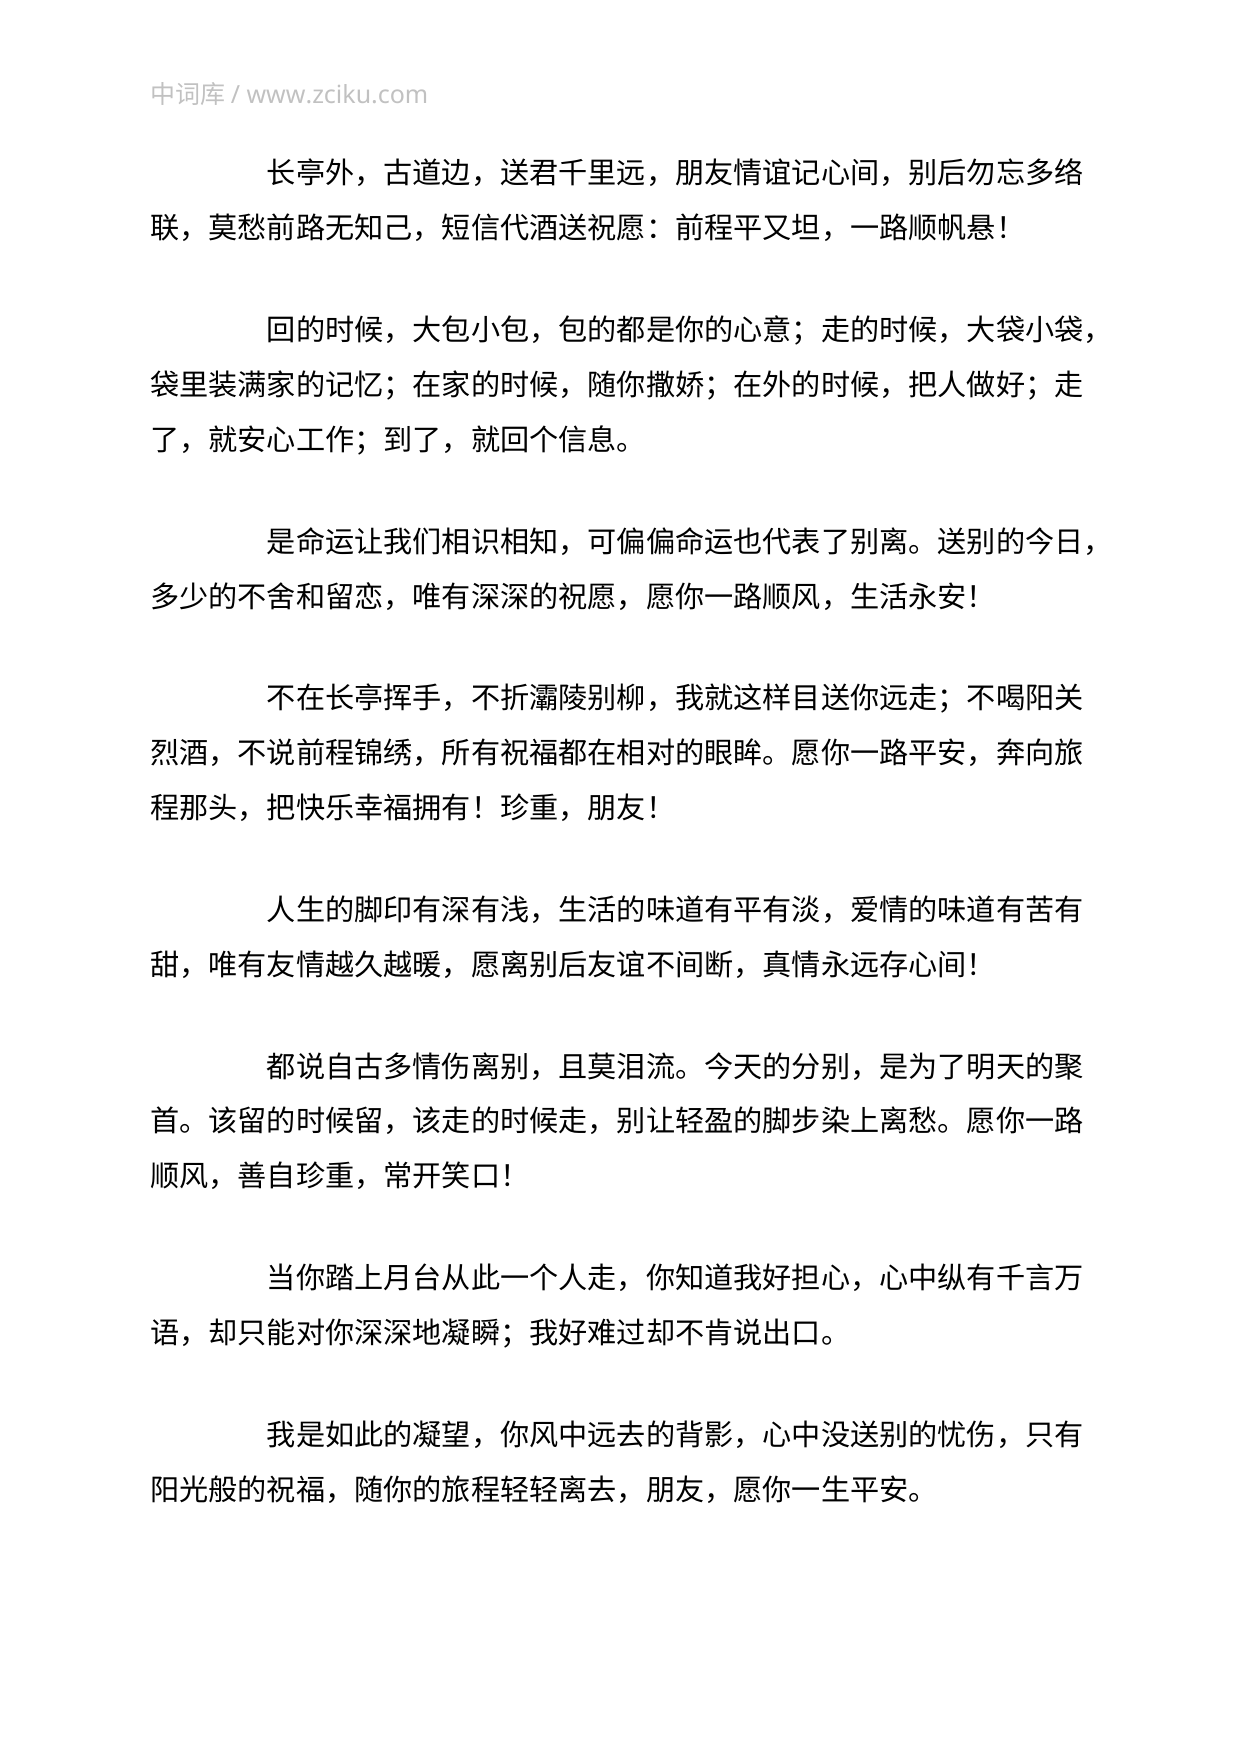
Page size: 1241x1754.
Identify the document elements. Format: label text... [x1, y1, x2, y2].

text 是命运让我们相识相知，可偏偏命运也代表了别离。送别的今日，多少的不舍和留恋，唯有深深的祝愿，愿你一路顺风，生活永安！ [150, 518, 1090, 615]
text 人生的脚印有深有浅，生活的味道有平有淡，爱情的味道有苦有甜，唯有友情越久越暖，愿离别后友谊不间断，真情永远存心间！ [150, 886, 1090, 984]
text 长亭外，古道边，送君千里远，朋友情谊记心间，别后勿忘多络联，莫愁前路无知己，短信代酒送祝愿：前程平又坦，一路顺帆悬！ [150, 150, 1090, 247]
text 当你踏上月台从此一个人走，你知道我好担心，心中纵有千言万语，却只能对你深深地凝瞬；我好难过却不肯说出口。 [150, 1255, 1090, 1352]
text 回的时候，大包小包，包的都是你的心意；走的时候，大袋小袋，袋里装满家的记忆；在家的时候，随你撒娇；在外的时候，把人做好；走了，就安心工作；到了，就回个信息。 [150, 307, 1090, 459]
text 我是如此的凝望，你风中远去的背影，心中没送别的忧伤，只有阳光般的祝福，随你的旅程轻轻离去，朋友，愿你一生平安。 [150, 1411, 1090, 1508]
text 都说自古多情伤离别，且莫泪流。今天的分别，是为了明天的聚首。该留的时候留，该走的时候走，别让轻盈的脚步染上离愁。愿你一路顺风，善自珍重，常开笑口！ [150, 1043, 1090, 1195]
text 不在长亭挥手，不折灞陵别柳，我就这样目送你远走；不喝阳关烈酒，不说前程锦绣，所有祝福都在相对的眼眸。愿你一路平安，奔向旅程那头，把快乐幸福拥有！珍重，朋友！ [150, 675, 1090, 827]
